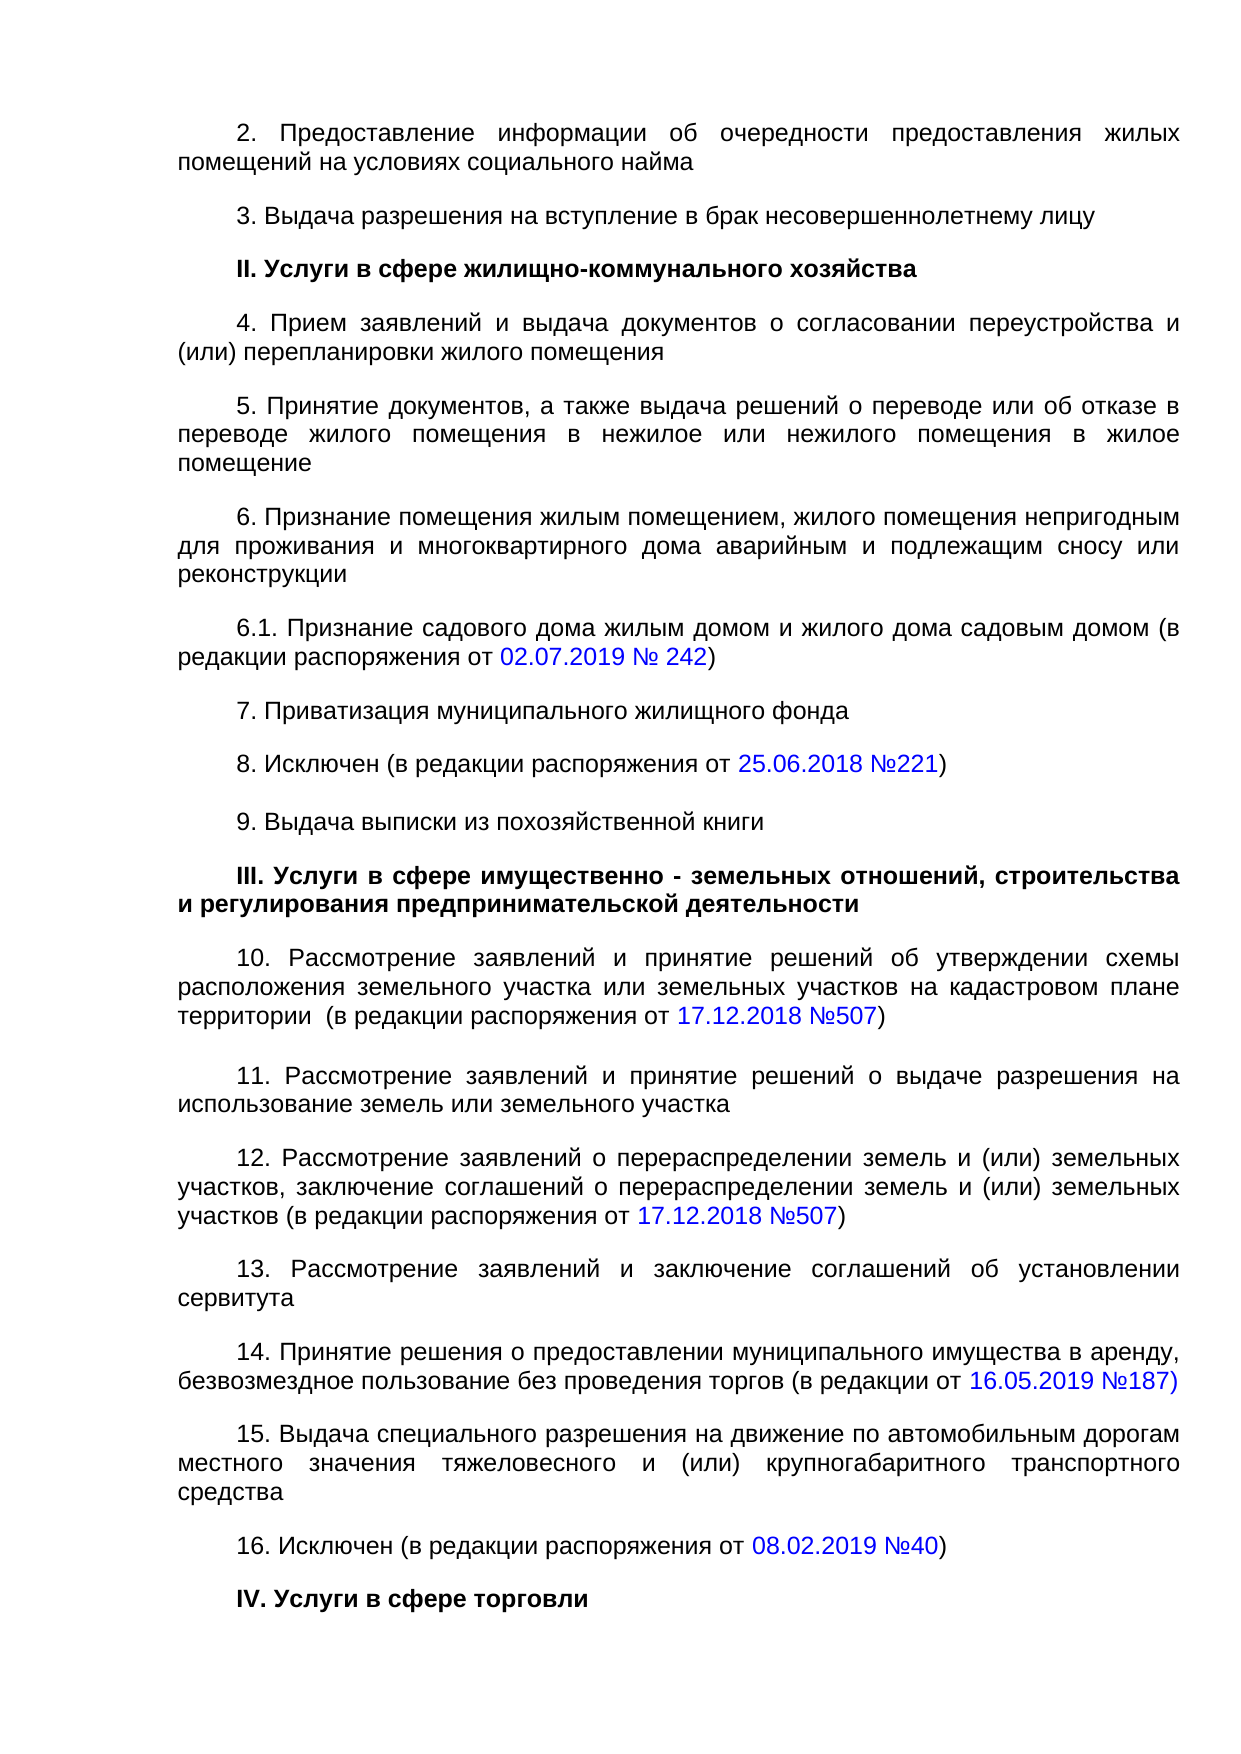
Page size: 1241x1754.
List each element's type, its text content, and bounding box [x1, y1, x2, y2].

text 6. Признание помещения жилым помещением, жилого помещения непригодным для проживания и многоквартирного дома аварийным и подлежащим сносу или реконструкции [177, 502, 1181, 588]
text 6.1. Признание садового дома жилым домом и жилого дома садовым домом (в редакции распоряжения от 02.07.2019 № 242) [177, 613, 1181, 671]
text 9. Выдача выписки из похозяйственной книги [177, 807, 1181, 836]
text 4. Прием заявлений и выдача документов о согласовании переустройства и (или) перепланировки жилого помещения [177, 308, 1181, 366]
text 3. Выдача разрешения на вступление в брак несовершеннолетнему лицу [177, 201, 1181, 229]
text IV. Услуги в сфере торговли [177, 1584, 1181, 1613]
text 2. Предоставление информации об очередности предоставления жилых помещений на условиях социального найма [177, 118, 1181, 176]
text 10. Рассмотрение заявлений и принятие решений об утверждении схемы расположения земельного участка или земельных участков на кадастровом плане территории (в редакции распоряжения от 17.12.2018 №507) [177, 943, 1181, 1029]
text 15. Выдача специального разрешения на движение по автомобильным дорогам местного значения тяжеловесного и (или) крупногабаритного транспортного средства [177, 1419, 1181, 1506]
text II. Услуги в сфере жилищно-коммунального хозяйства [177, 254, 1181, 283]
text 12. Рассмотрение заявлений о перераспределении земель и (или) земельных участков, заключение соглашений о перераспределении земель и (или) земельных участков (в редакции распоряжения от 17.12.2018 №507) [177, 1143, 1181, 1229]
text 7. Приватизация муниципального жилищного фонда [177, 696, 1181, 724]
text 8. Исключен (в редакции распоряжения от 25.06.2018 №221) [177, 749, 1181, 778]
text 11. Рассмотрение заявлений и принятие решений о выдаче разрешения на использование земель или земельного участка [177, 1061, 1181, 1118]
text III. Услуги в сфере имущественно - земельных отношений, строительства и регулирования предпринимательской деятельности [177, 861, 1181, 918]
text 14. Принятие решения о предоставлении муниципального имущества в аренду, безвозмездное пользование без проведения торгов (в редакции от 16.05.2019 №187) [177, 1337, 1181, 1394]
text 13. Рассмотрение заявлений и заключение соглашений об установлении сервитута [177, 1254, 1181, 1312]
text 5. Принятие документов, а также выдача решений о переводе или об отказе в переводе жилого помещения в нежилое или нежилого помещения в жилое помещение [177, 391, 1181, 477]
text 16. Исключен (в редакции распоряжения от 08.02.2019 №40) [177, 1531, 1181, 1559]
